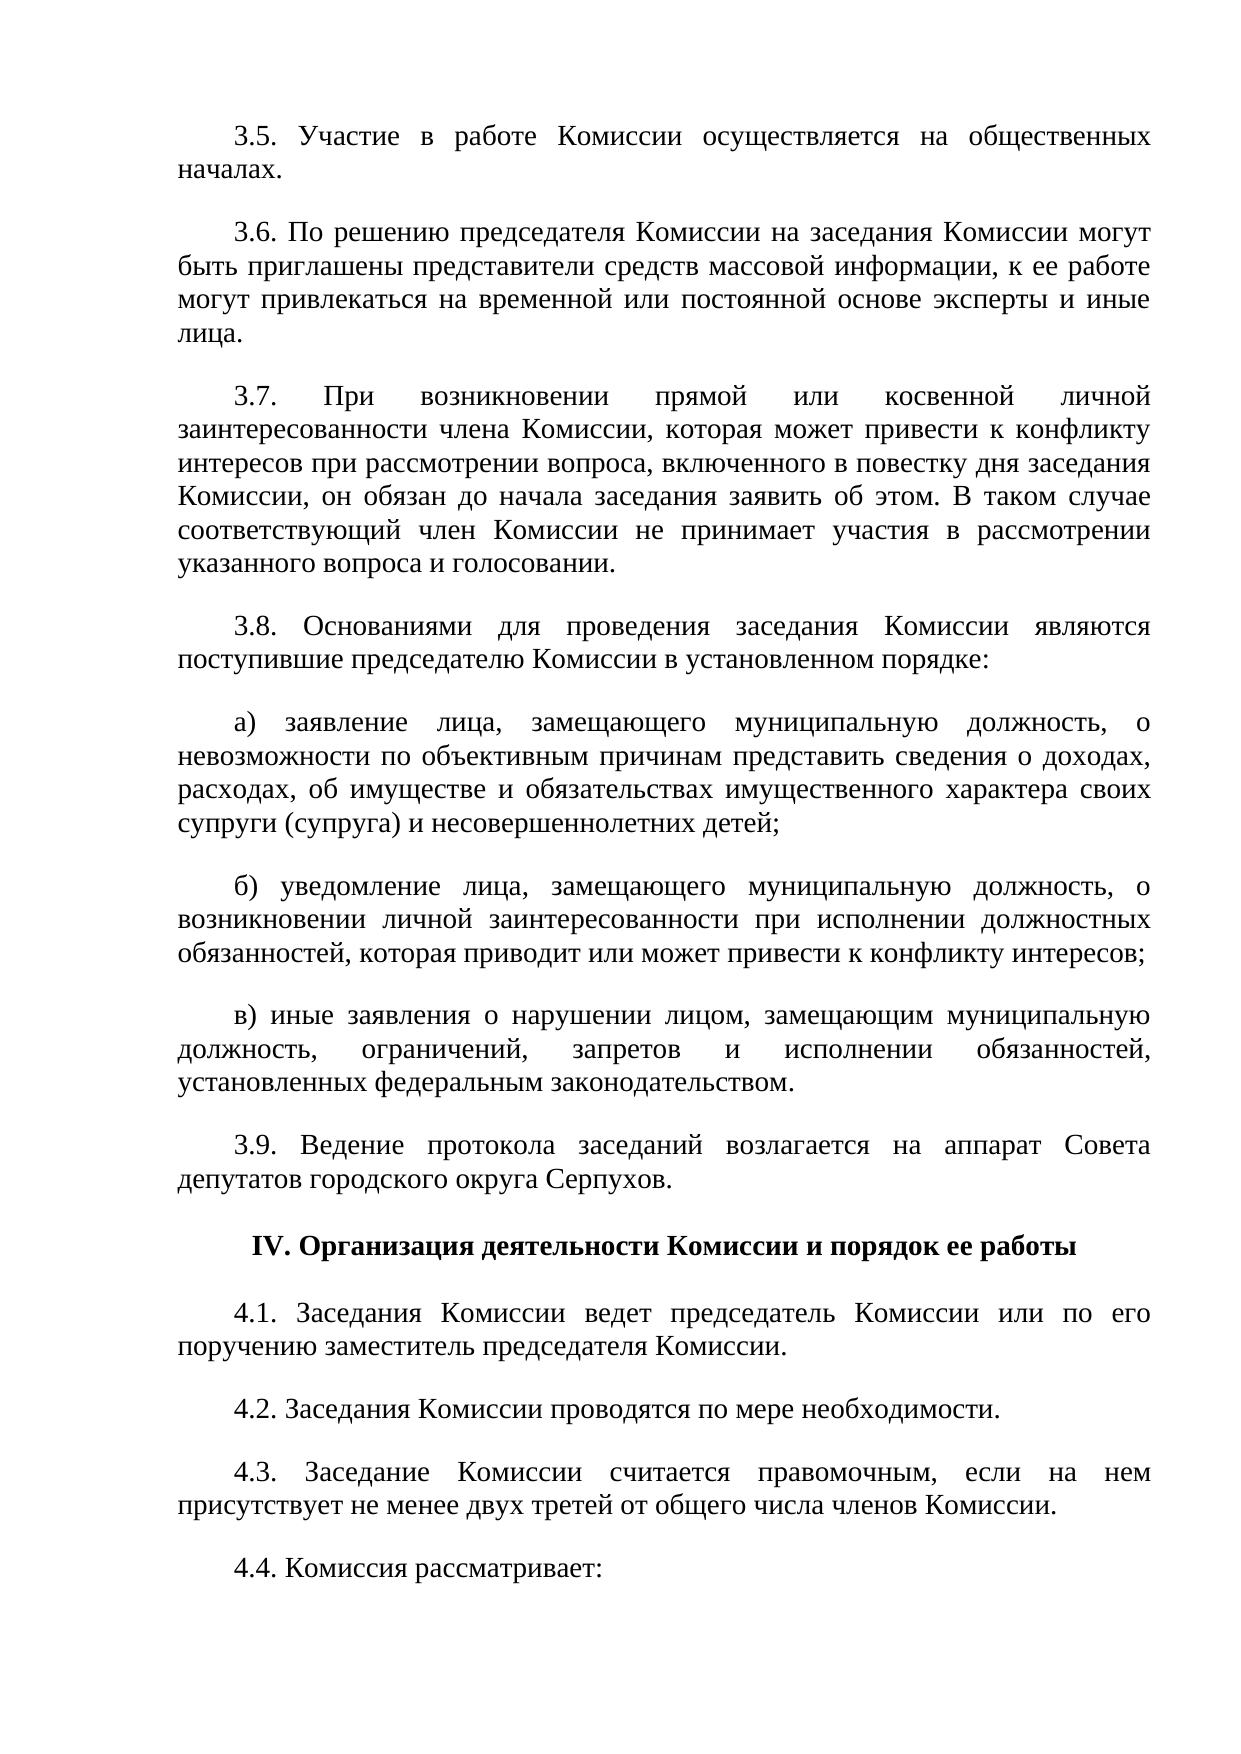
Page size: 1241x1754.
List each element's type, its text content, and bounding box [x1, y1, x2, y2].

text 4.3. Заседание Комиссии считается правомочным, если на нем присутствует не менее двух третей от общего числа членов Комиссии. [177, 1454, 1152, 1521]
text б) уведомление лица, замещающего муниципальную должность, о возникновении личной заинтересованности при исполнении должностных обязанностей, которая приводит или может привести к конфликту интересов; [177, 868, 1152, 968]
text 4.4. Комиссия рассматривает: [177, 1550, 1152, 1584]
text а) заявление лица, замещающего муниципальную должность, о невозможности по объективным причинам представить сведения о доходах, расходах, об имуществе и обязательствах имущественного характера своих супруги (супруга) и несовершеннолетних детей; [177, 704, 1152, 838]
text 3.8. Основаниями для проведения заседания Комиссии являются поступившие председателю Комиссии в установленном порядке: [177, 608, 1152, 675]
text 4.2. Заседания Комиссии проводятся по мере необходимости. [177, 1391, 1152, 1425]
text 4.1. Заседания Комиссии ведет председатель Комиссии или по его поручению заместитель председателя Комиссии. [177, 1295, 1152, 1362]
text 3.5. Участие в работе Комиссии осуществляется на общественных началах. [177, 118, 1152, 185]
text в) иные заявления о нарушении лицом, замещающим муниципальную должность, ограничений, запретов и исполнении обязанностей, установленных федеральным законодательством. [177, 997, 1152, 1098]
title IV. Организация деятельности Комиссии и порядок ее работы [177, 1228, 1152, 1261]
text 3.9. Ведение протокола заседаний возлагается на аппарат Совета депутатов городского округа Серпухов. [177, 1127, 1152, 1194]
text 3.7. При возникновении прямой или косвенной личной заинтересованности члена Комиссии, которая может привести к конфликту интересов при рассмотрении вопроса, включенного в повестку дня заседания Комиссии, он обязан до начала заседания заявить об этом. В таком случае соответствующий член Комиссии не принимает участия в рассмотрении указанного вопроса и голосовании. [177, 378, 1152, 579]
text 3.6. По решению председателя Комиссии на заседания Комиссии могут быть приглашены представители средств массовой информации, к ее работе могут привлекаться на временной или постоянной основе эксперты и иные лица. [177, 214, 1152, 348]
